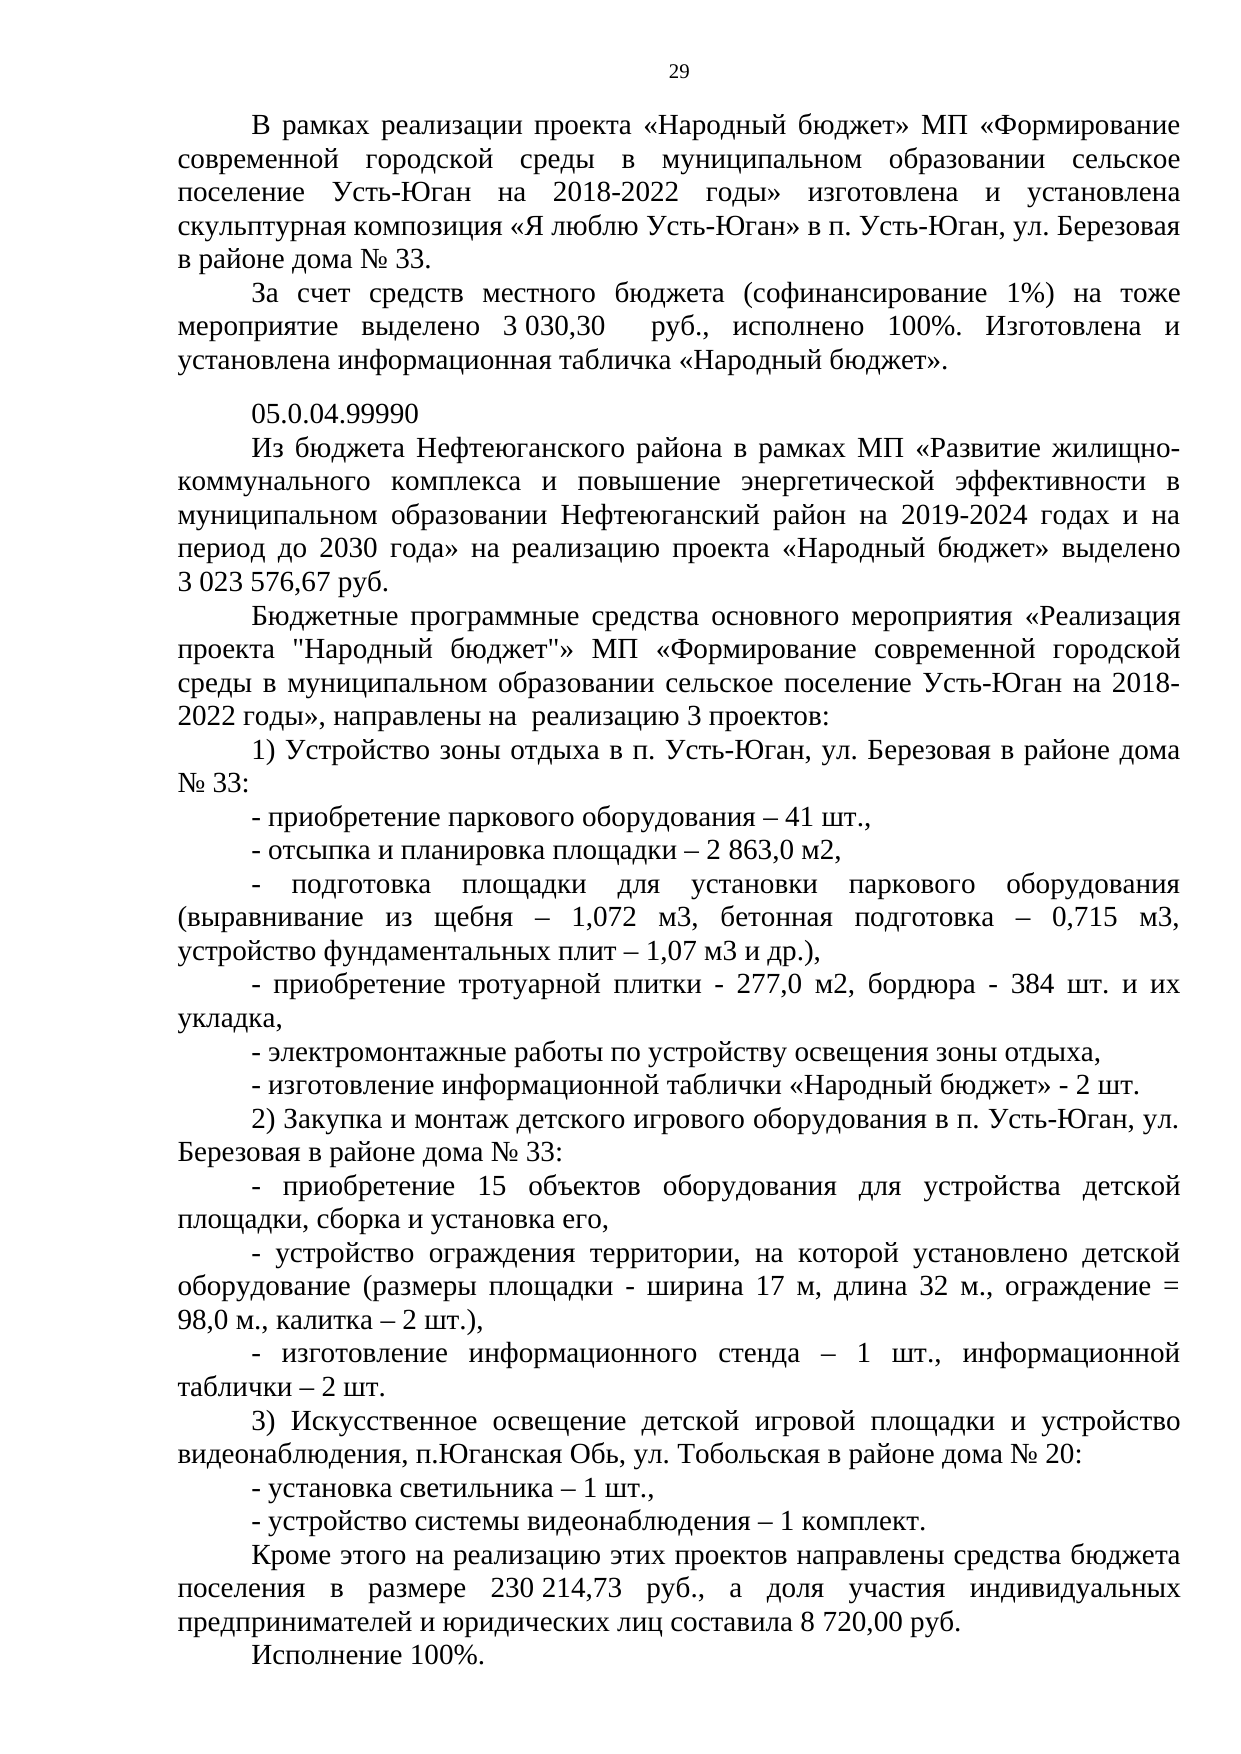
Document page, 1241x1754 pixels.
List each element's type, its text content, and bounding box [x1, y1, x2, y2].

text 2) Закупка и монтаж детского игрового оборудования в п. Усть-Юган, ул. Березовая в районе дома № 33: [177, 1101, 1181, 1168]
text Из бюджета Нефтеюганского района в рамках МП «Развитие жилищно-коммунального комплекса и повышение энергетической эффективности в муниципальном образовании Нефтеюганский район на 2019-2024 годах и на период до 2030 года» на реализацию проекта «Народный бюджет» выделено 3 023 576,67 руб. [177, 430, 1181, 598]
text - устройство ограждения территории, на которой установлено детской оборудование (размеры площадки - ширина 17 м, длина 32 м., ограждение = 98,0 м., калитка – 2 шт.), [177, 1235, 1181, 1336]
text В рамках реализации проекта «Народный бюджет» МП «Формирование современной городской среды в муниципальном образовании сельское поселение Усть-Юган на 2018-2022 годы» изготовлена и установлена скульптурная композиция «Я люблю Усть-Юган» в п. Усть-Юган, ул. Березовая в районе дома № 33. [177, 107, 1181, 275]
text 3) Искусственное освещение детской игровой площадки и устройство видеонаблюдения, п.Юганская Обь, ул. Тобольская в районе дома № 20: [177, 1403, 1181, 1470]
text - изготовление информационной таблички «Народный бюджет» - 2 шт. [177, 1067, 1181, 1101]
text - отсыпка и планировка площадки – 2 863,0 м2, [177, 832, 1181, 866]
text Кроме этого на реализацию этих проектов направлены средства бюджета поселения в размере 230 214,73 руб., а доля участия индивидуальных предпринимателей и юридических лиц составила 8 720,00 руб. [177, 1537, 1181, 1637]
text - подготовка площадки для установки паркового оборудования (выравнивание из щебня – 1,072 м3, бетонная подготовка – 0,715 м3, устройство фундаментальных плит – 1,07 м3 и др.), [177, 866, 1181, 967]
text - приобретение паркового оборудования – 41 шт., [177, 799, 1181, 832]
text - электромонтажные работы по устройству освещения зоны отдыха, [177, 1034, 1181, 1067]
text 1) Устройство зоны отдыха в п. Усть-Юган, ул. Березовая в районе дома № 33: [177, 732, 1181, 799]
text - приобретение 15 объектов оборудования для устройства детской площадки, сборка и установка его, [177, 1168, 1181, 1235]
text 05.0.04.99990 [177, 396, 1181, 430]
text Исполнение 100%. [177, 1637, 1181, 1671]
text Бюджетные программные средства основного мероприятия «Реализация проекта "Народный бюджет"» МП «Формирование современной городской среды в муниципальном образовании сельское поселение Усть-Юган на 2018-2022 годы», направлены на реализацию 3 проектов: [177, 598, 1181, 732]
text - приобретение тротуарной плитки - 277,0 м2, бордюра - 384 шт. и их укладка, [177, 967, 1181, 1034]
text - изготовление информационного стенда – 1 шт., информационной таблички – 2 шт. [177, 1336, 1181, 1403]
text - устройство системы видеонаблюдения – 1 комплект. [177, 1503, 1181, 1537]
text За счет средств местного бюджета (софинансирование 1%) на тоже мероприятие выделено 3 030,30 руб., исполнено 100%. Изготовлена и установлена информационная табличка «Народный бюджет». [177, 275, 1181, 376]
text - установка светильника – 1 шт., [177, 1470, 1181, 1503]
